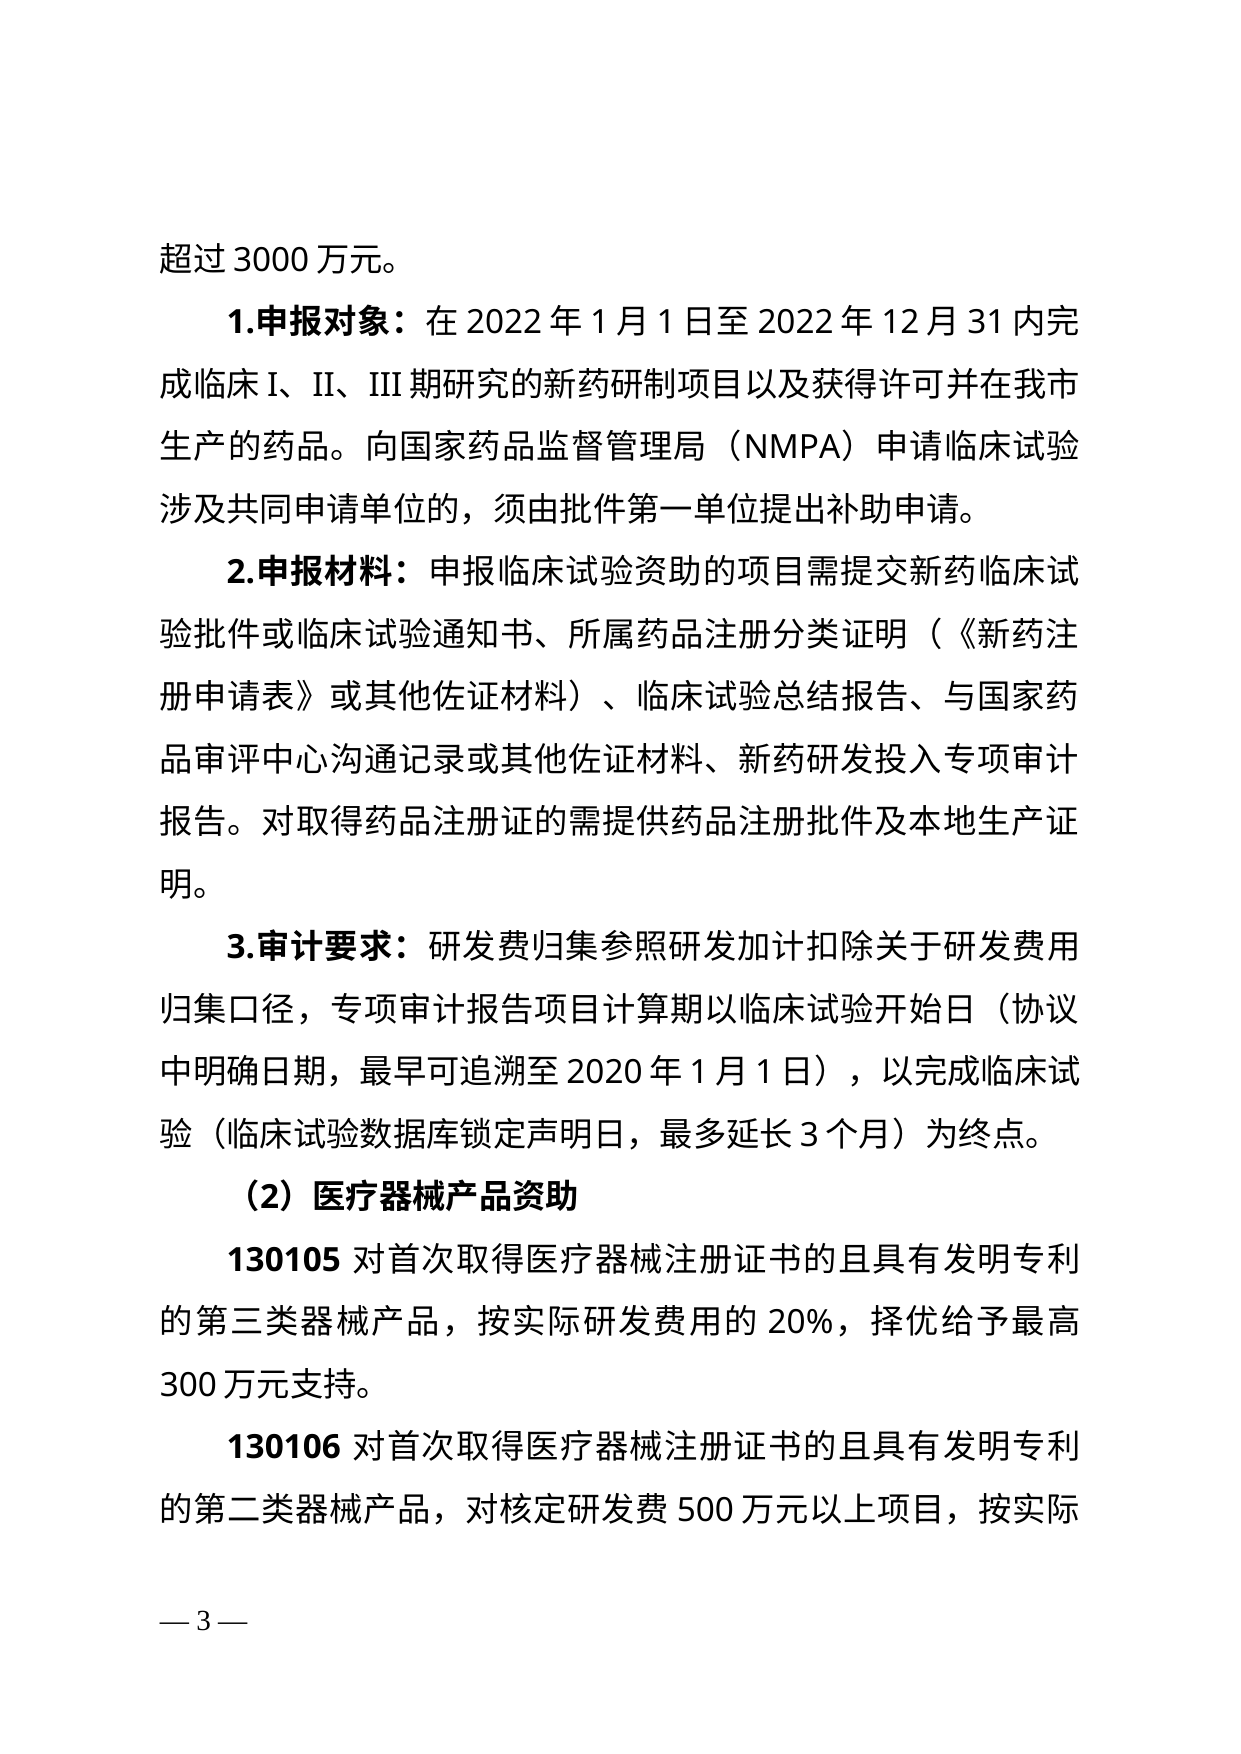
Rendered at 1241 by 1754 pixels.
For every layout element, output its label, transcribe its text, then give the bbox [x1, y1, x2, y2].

text （2）医疗器械产品资助 [159, 1156, 1081, 1218]
text 2.申报材料：申报临床试验资助的项目需提交新药临床试验批件或临床试验通知书、所属药品注册分类证明（《新药注册申请表》或其他佐证材料）、临床试验总结报告、与国家药品审评中心沟通记录或其他佐证材料、新药研发投入专项审计报告。对取得药品注册证的需提供药品注册批件及本地生产证明。 [159, 531, 1081, 906]
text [159, 218, 1081, 281]
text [159, 1406, 1081, 1531]
text 130105 对首次取得医疗器械注册证书的且具有发明专利的第三类器械产品，按实际研发费用的20%，择优给予最高300万元支持。 [159, 1218, 1081, 1406]
text 3.审计要求：研发费归集参照研发加计扣除关于研发费用归集口径，专项审计报告项目计算期以临床试验开始日（协议中明确日期，最早可追溯至2020年1月1日），以完成临床试验（临床试验数据库锁定声明日，最多延长3个月）为终点。 [159, 906, 1081, 1156]
text 1.申报对象：在2022年1月1日至2022年12月31内完成临床I、II、III期研究的新药研制项目以及获得许可并在我市生产的药品。向国家药品监督管理局（NMPA）申请临床试验涉及共同申请单位的，须由批件第一单位提出补助申请。 [159, 281, 1081, 531]
